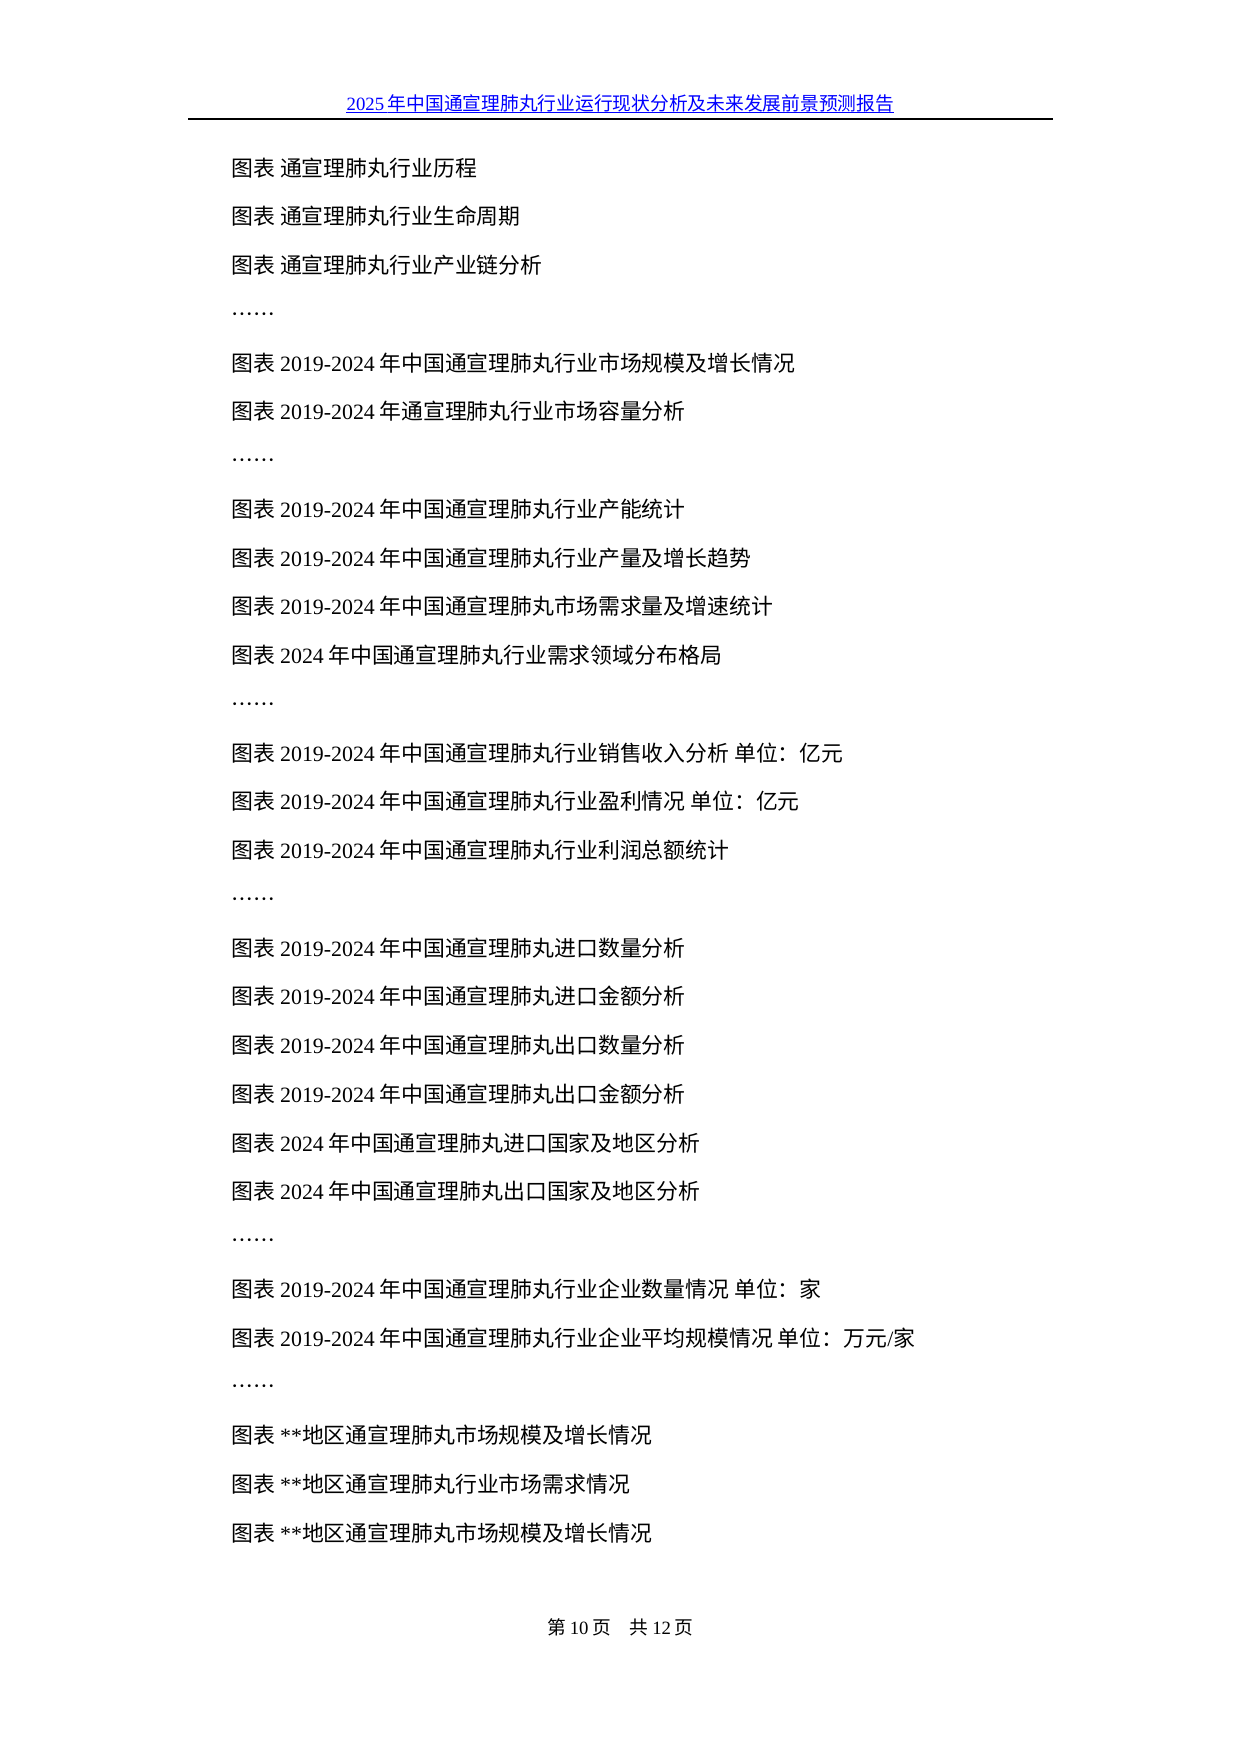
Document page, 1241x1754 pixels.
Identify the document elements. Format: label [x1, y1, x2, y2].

text [187, 150, 1053, 1548]
